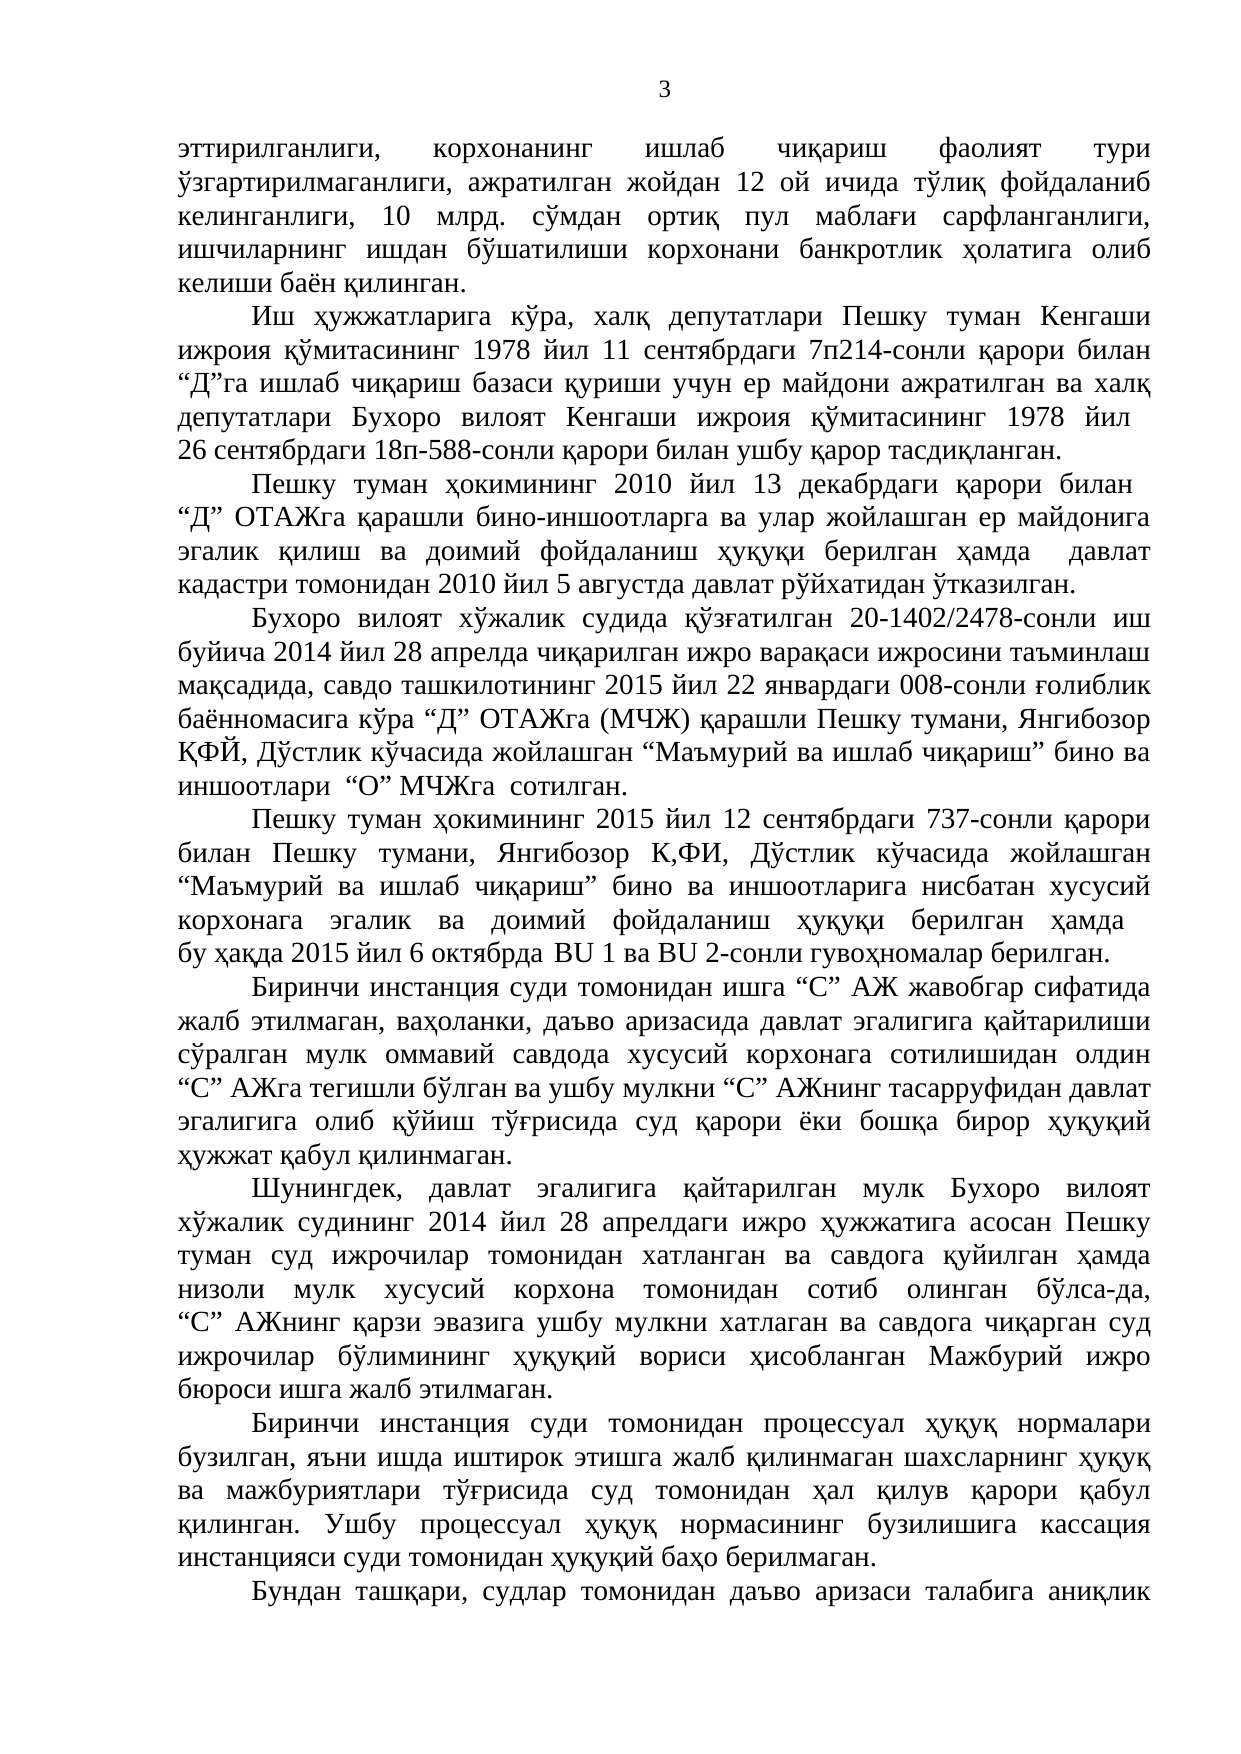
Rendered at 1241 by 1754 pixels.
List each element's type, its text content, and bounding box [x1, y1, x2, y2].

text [177, 1573, 1152, 1606]
text Шунингдек, давлат эгалигига қайтарилган мулк Бухоро вилоят хўжалик судининг 2014 йил 28 апрелдаги ижро ҳужжатига асосан Пешку туман суд ижрочилар томонидан хатланган ва савдога қуйилган ҳамда низоли мулк хусусий корхона томонидан сотиб олинган бўлса-да, “С” АЖнинг қарзи эвазига ушбу мулкни хатлаган ва савдога чиқарган суд ижрочилар бўлимининг ҳуқуқий вориси ҳисобланган Мажбурий ижро бюроси ишга жалб этилмаган. [177, 1170, 1152, 1405]
text Пешку туман ҳокимининг 2010 йил 13 декабрдаги қарори билан “Д” ОТАЖга қарашли бино-иншоотларга ва улар жойлашган ер майдонига эгалик қилиш ва доимий фойдаланиш ҳуқуқи берилган ҳамда давлат кадастри томонидан 2010 йил 5 августда давлат рўйхатидан ўтказилган. [177, 466, 1152, 600]
text Пешку туман ҳокимининг 2015 йил 12 сентябрдаги 737-сонли қарори билан Пешку тумани, Янгибозор К,ФИ, Дўстлик кўчасида жойлашган “Маъмурий ва ишлаб чиқариш” бино ва иншоотларига нисбатан хусусий корхонага эгалик ва доимий фойдаланиш ҳуқуқи берилган ҳамда бу ҳақда 2015 йил 6 октябрда BU 1 ва BU 2-сонли гувоҳномалар берилган. [177, 801, 1152, 969]
text Иш ҳужжатларига кўра, халқ депутатлари Пешку туман Кенгаши ижроия қўмитасининг 1978 йил 11 сентябрдаги 7п214-сонли қарори билан “Д”га ишлаб чиқариш базаси қуриши учун ер майдони ажратилган ва халқ депутатлари Бухоро вилоят Кенгаши ижроия қўмитасининг 1978 йил 26 сентябрдаги 18п-588-сонли қарори билан ушбу қарор тасдиқланган. [177, 298, 1152, 466]
text Биринчи инстанция суди томонидан ишга “С” АЖ жавобгар сифатида жалб этилмаган, ваҳоланки, даъво аризасида давлат эгалигига қайтарилиши сўралган мулк оммавий савдода хусусий корхонага сотилишидан олдин “С” АЖга тегишли бўлган ва ушбу мулкни “С” АЖнинг тасарруфидан давлат эгалигига олиб қўйиш тўғрисида суд қарори ёки бошқа бирор ҳуқуқий ҳужжат қабул қилинмаган. [177, 969, 1152, 1170]
text Биринчи инстанция суди томонидан процессуал ҳуқуқ нормалари бузилган, яъни ишда иштирок этишга жалб қилинмаган шахсларнинг ҳуқуқ ва мажбуриятлари тўғрисида суд томонидан ҳал қилув қарори қабул қилинган. Ушбу процессуал ҳуқуқ нормасининг бузилишига кассация инстанцияси суди томонидан ҳуқуқий баҳо берилмаган. [177, 1405, 1152, 1573]
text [177, 131, 1152, 298]
text Бухоро вилоят хўжалик судида қўзғатилган 20-1402/2478-сонли иш буйича 2014 йил 28 апрелда чиқарилган ижро варақаси ижросини таъминлаш мақсадида, савдо ташкилотининг 2015 йил 22 январдаги 008-сонли ғолиблик баённомасига кўра “Д” ОТАЖга (МЧЖ) қарашли Пешку тумани, Янгибозор ҚФЙ, Дўстлик кўчасида жойлашган “Маъмурий ва ишлаб чиқариш” бино ва иншоотлари “О” МЧЖга сотилган. [177, 600, 1152, 801]
